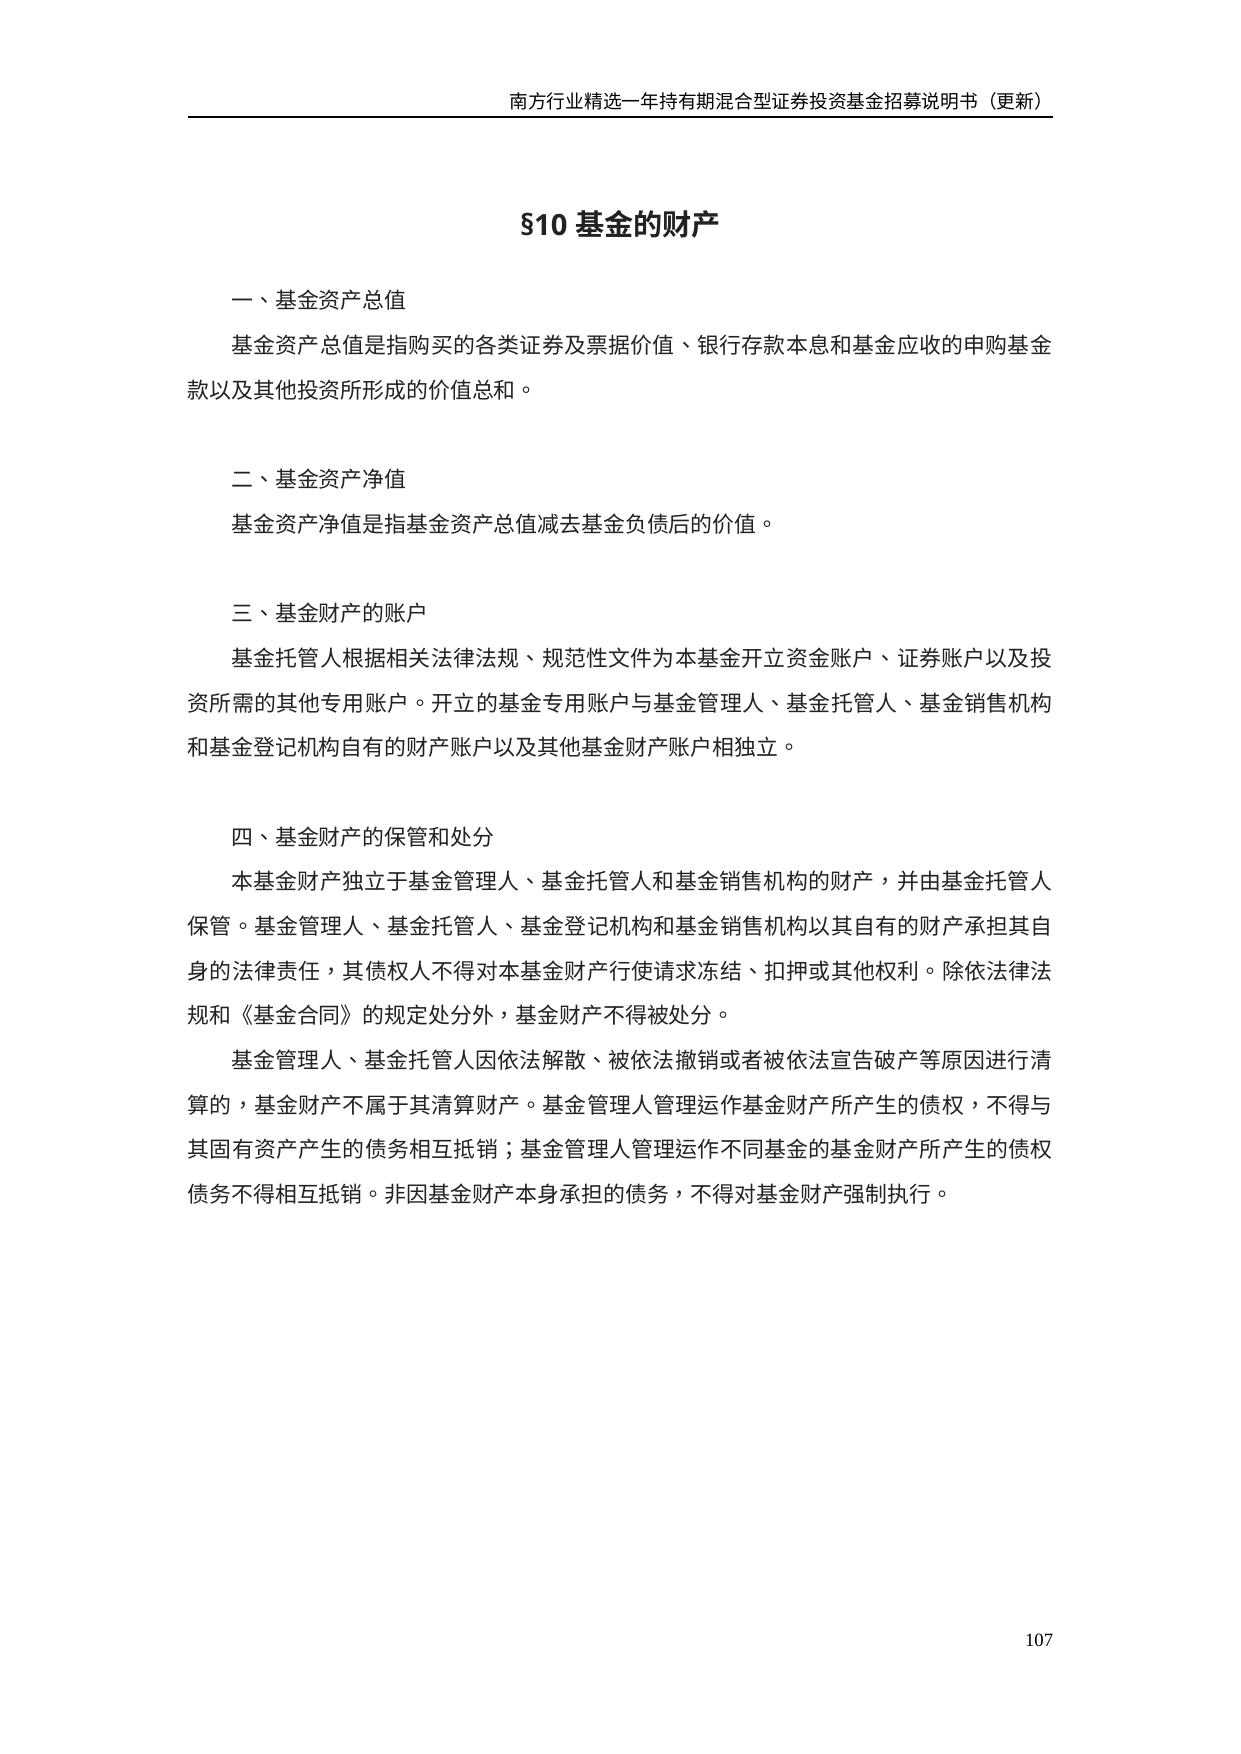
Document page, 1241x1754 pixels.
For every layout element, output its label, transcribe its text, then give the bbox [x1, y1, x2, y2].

text 三、基金财产的账户 [187, 598, 1053, 628]
text 本基金财产独立于基金管理人、基金托管人和基金销售机构的财产，并由基金托管人保管。基金管理人、基金托管人、基金登记机构和基金销售机构以其自有的财产承担其自身的法律责任，其债权人不得对本基金财产行使请求冻结、扣押或其他权利。除依法律法规和《基金合同》的规定处分外，基金财产不得被处分。 [187, 866, 1053, 1030]
text 基金管理人、基金托管人因依法解散、被依法撤销或者被依法宣告破产等原因进行清算的，基金财产不属于其清算财产。基金管理人管理运作基金财产所产生的债权，不得与其固有资产产生的债务相互抵销；基金管理人管理运作不同基金的基金财产所产生的债权债务不得相互抵销。非因基金财产本身承担的债务，不得对基金财产强制执行。 [187, 1045, 1053, 1209]
text 基金资产总值是指购买的各类证券及票据价值、银行存款本息和基金应收的申购基金款以及其他投资所形成的价值总和。 [187, 330, 1053, 404]
text 基金资产净值是指基金资产总值减去基金负债后的价值。 [187, 509, 1053, 538]
text 基金托管人根据相关法律法规、规范性文件为本基金开立资金账户、证券账户以及投资所需的其他专用账户。开立的基金专用账户与基金管理人、基金托管人、基金销售机构和基金登记机构自有的财产账户以及其他基金财产账户相独立。 [187, 643, 1053, 762]
text 一、基金资产总值 [187, 285, 1053, 315]
text 二、基金资产净值 [187, 464, 1053, 494]
text 四、基金财产的保管和处分 [187, 822, 1053, 851]
text §10 基金的财产 [187, 191, 1053, 256]
